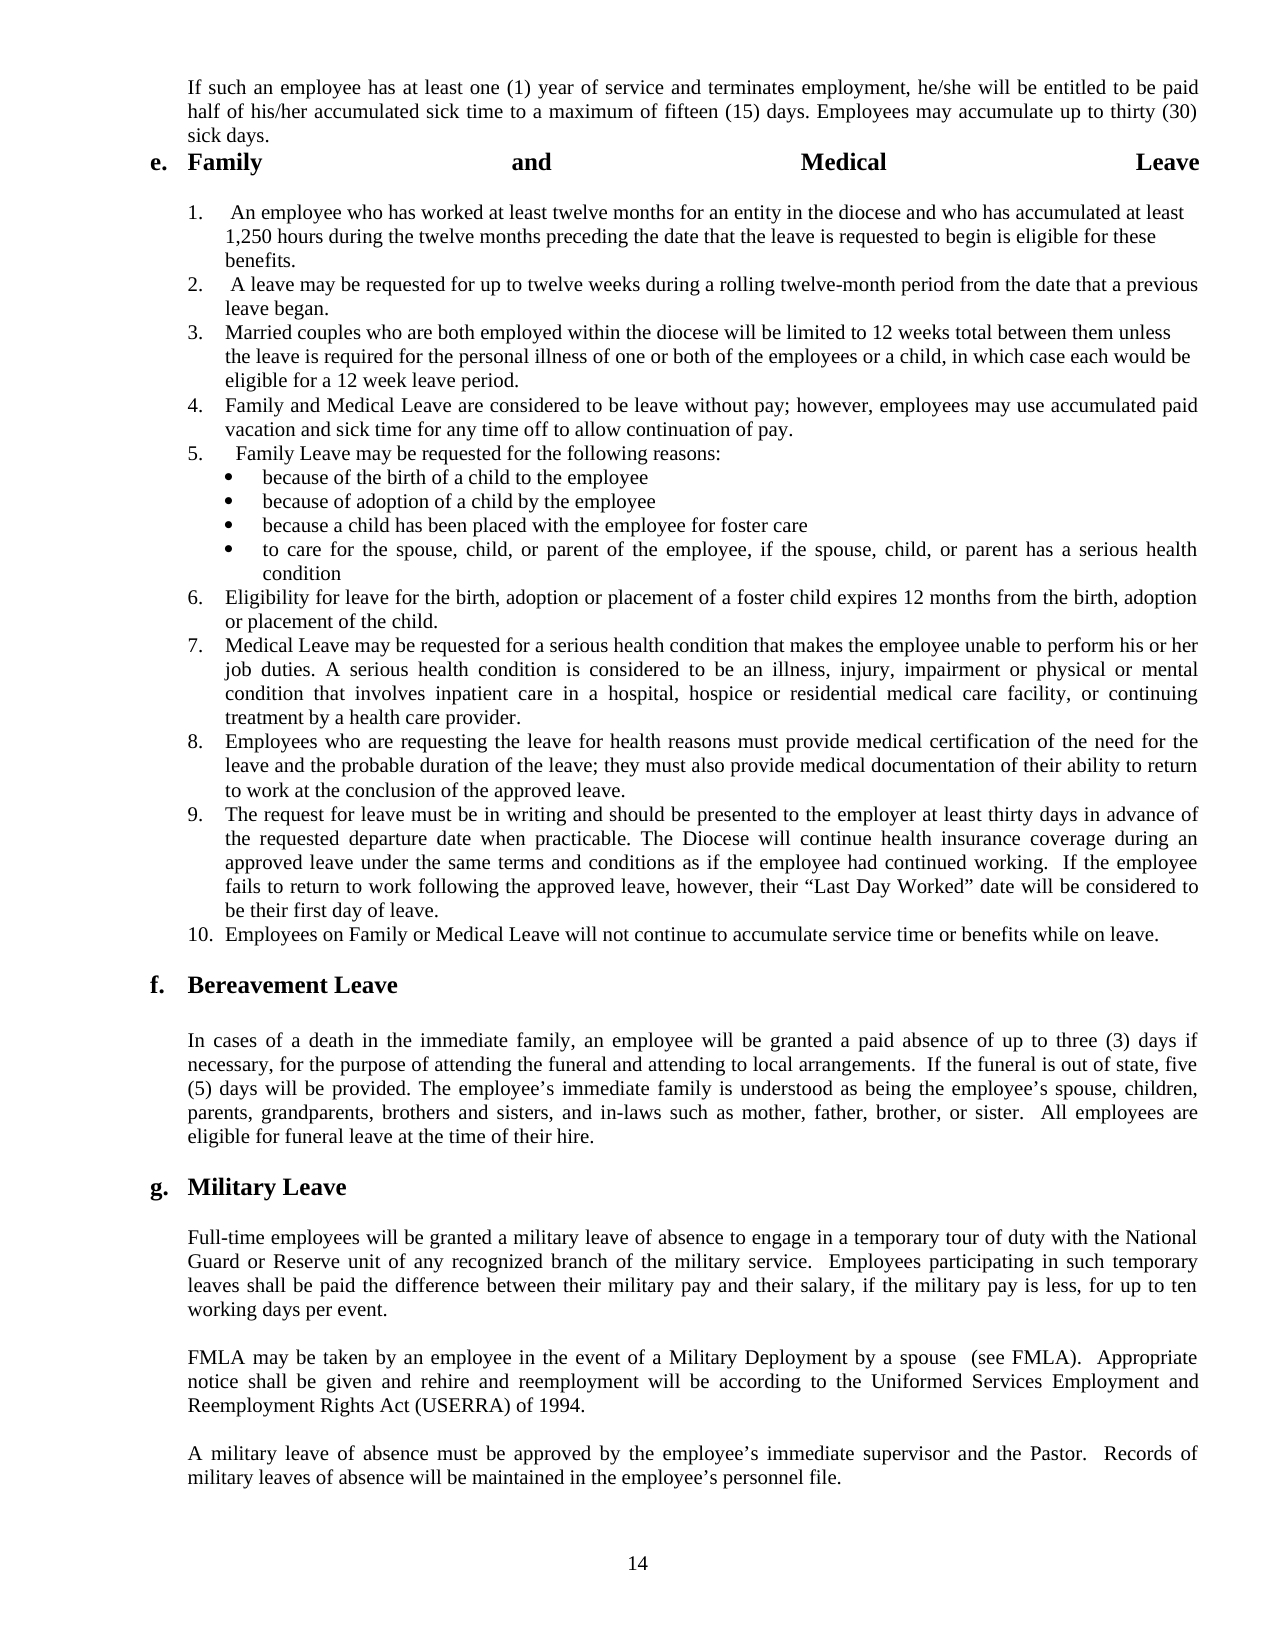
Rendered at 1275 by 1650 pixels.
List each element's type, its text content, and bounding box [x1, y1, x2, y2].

list The request for leave must be in writing and should be presented to the employer at least thirty days in advance of the requested departure date when practicable. The Diocese will continue health insurance coverage during an approved leave under the same terms and conditions as if the employee had continued working. If the employee fails to return to work following the approved leave, however, their “Last Day Worked” date will be considered to be their first day of leave. [187, 802, 1200, 922]
list An employee who has worked at least twelve months for an entity in the diocese and who has accumulated at least 1,250 hours during the twelve months preceding the date that the leave is requested to begin is eligible for these benefits. [187, 200, 1200, 272]
text In cases of a death in the immediate family, an employee will be granted a paid absence of up to three (3) days if necessary, for the purpose of attending the funeral and attending to local arrangements. If the funeral is out of state, five (5) days will be provided. The employee’s immediate family is understood as being the employee’s spouse, children, parents, grandparents, brothers and sisters, and in-laws such as mother, father, brother, or sister. All employees are eligible for funeral leave at the time of their hire. [187, 1027, 1200, 1148]
list Military Leave [150, 1172, 1200, 1201]
list Employees who are requesting the leave for health reasons must provide medical certification of the need for the leave and the probable duration of the leave; they must also provide medical documentation of their ability to return to work at the conclusion of the approved leave. [187, 729, 1200, 802]
list because a child has been placed with the employee for foster care [225, 513, 1200, 537]
list because of adoption of a child by the employee [225, 489, 1200, 513]
list Employees on Family or Medical Leave will not continue to accumulate service time or benefits while on leave. [187, 922, 1200, 946]
list Medical Leave may be requested for a serious health condition that makes the employee unable to perform his or her job duties. A serious health condition is considered to be an illness, injury, impairment or physical or mental condition that involves inpatient care in a hospital, hospice or residential medical care facility, or continuing treatment by a health care provider. [187, 633, 1200, 729]
list because of the birth of a child to the employee [225, 465, 1200, 489]
text FMLA may be taken by an employee in the event of a Military Deployment by a spouse (see FMLA). Appropriate notice shall be given and rehire and reemployment will be according to the Uniformed Services Employment and Reemployment Rights Act (USERRA) of 1994. [187, 1345, 1200, 1417]
list Family and Medical Leave are considered to be leave without pay; however, employees may use accumulated paid vacation and sick time for any time off to allow continuation of pay. [187, 392, 1200, 441]
list to care for the spouse, child, or parent of the employee, if the spouse, child, or parent has a serious health condition [225, 537, 1200, 585]
list Eligibility for leave for the birth, adoption or placement of a foster child expires 12 months from the birth, adoption or placement of the child. [187, 585, 1200, 633]
text Full-time employees will be granted a military leave of absence to engage in a temporary tour of duty with the National Guard or Reserve unit of any recognized branch of the military service. Employees participating in such temporary leaves shall be paid the difference between their military pay and their salary, if the military pay is less, for up to ten working days per event. [187, 1225, 1200, 1321]
list Family and Medical Leave [150, 147, 1200, 200]
list Family Leave may be requested for the following reasons: [187, 441, 1200, 465]
list A leave may be requested for up to twelve weeks during a rolling twelve-month period from the date that a previous leave began. [187, 272, 1200, 320]
list Bereavement Leave [150, 970, 1200, 999]
text A military leave of absence must be approved by the employee’s immediate supervisor and the Pastor. Records of military leaves of absence will be maintained in the employee’s personnel file. [187, 1441, 1200, 1489]
text If such an employee has at least one (1) year of service and terminates employment, he/she will be entitled to be paid half of his/her accumulated sick time to a maximum of fifteen (15) days. Employees may accumulate up to thirty (30) sick days. [187, 75, 1200, 147]
list Married couples who are both employed within the diocese will be limited to 12 weeks total between them unless the leave is required for the personal illness of one or both of the employees or a child, in which case each would be eligible for a 12 week leave period. [187, 320, 1200, 392]
